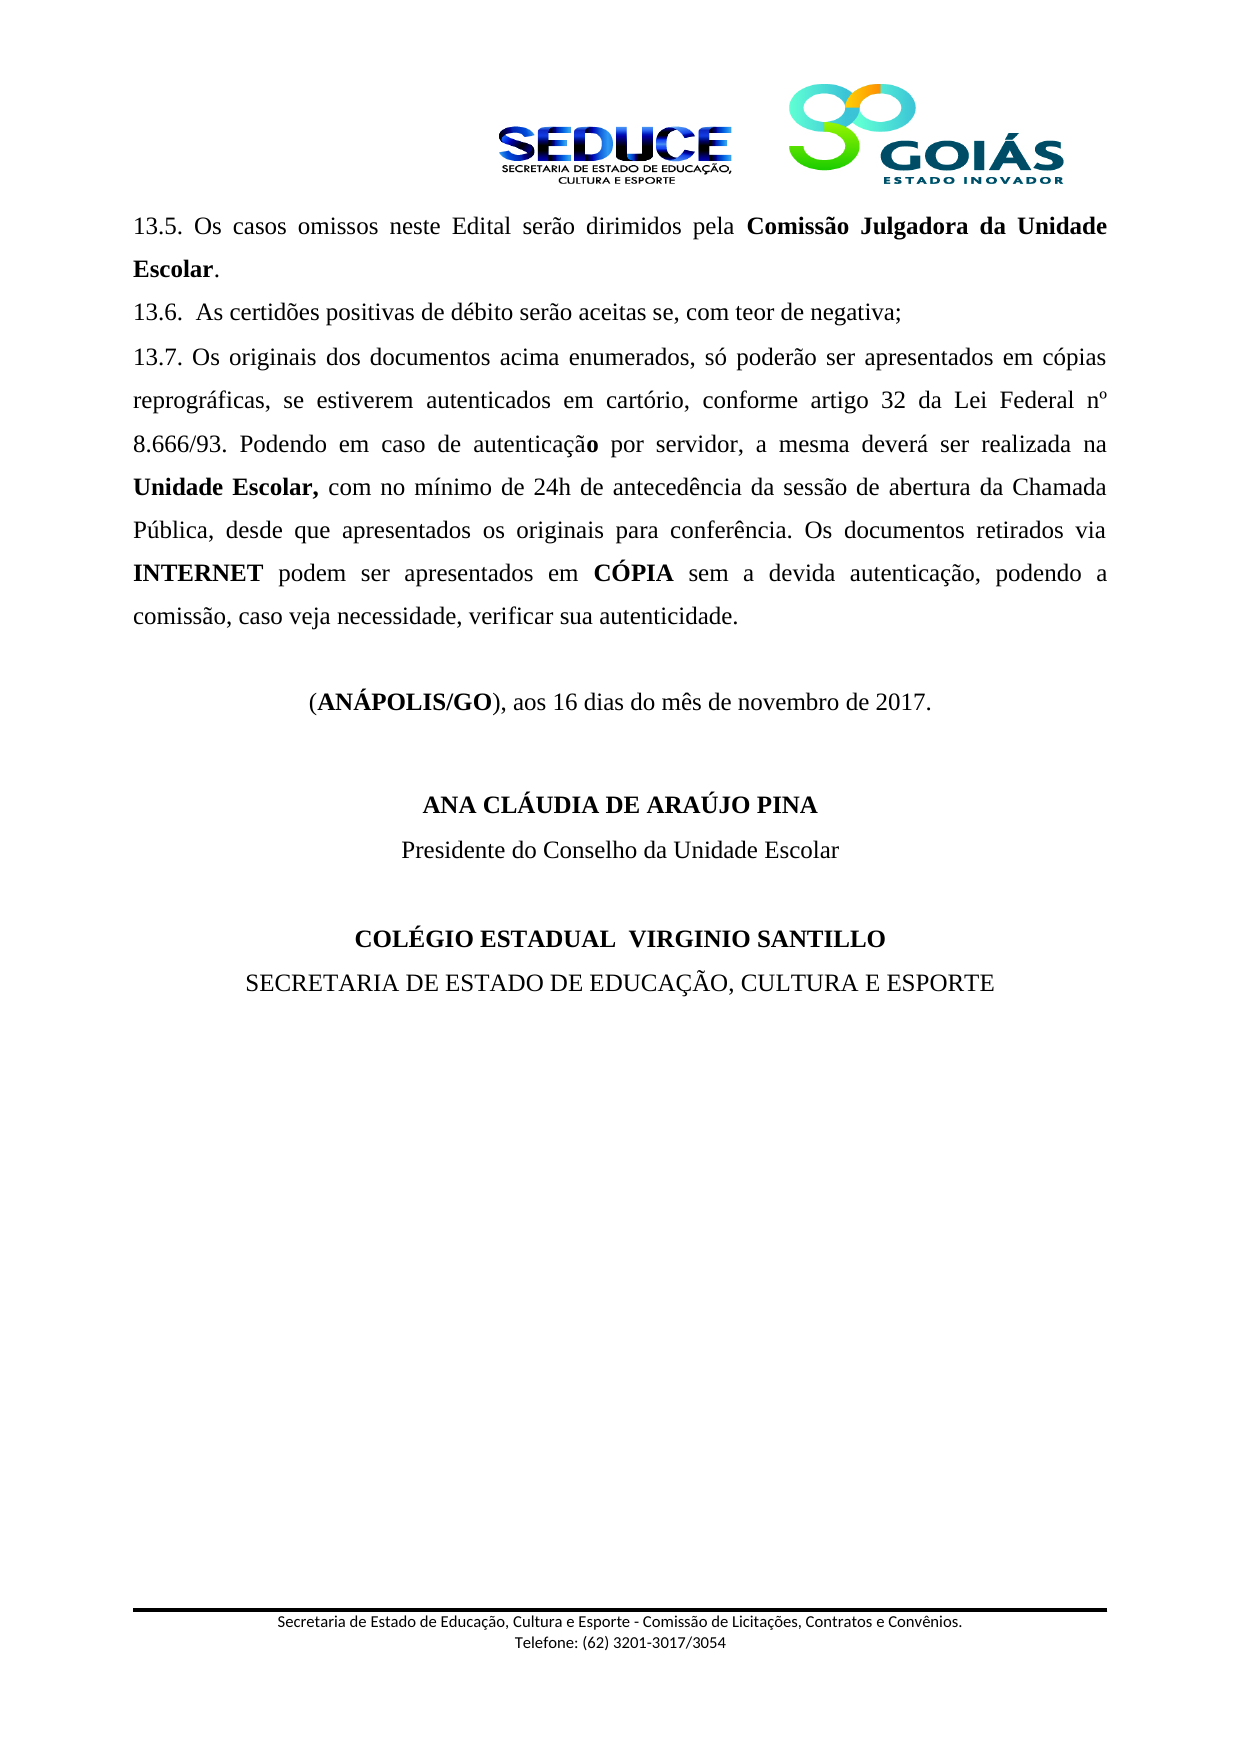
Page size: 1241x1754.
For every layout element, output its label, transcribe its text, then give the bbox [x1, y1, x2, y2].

picture [477, 73, 1108, 212]
text 13.7. Os originais dos documentos acima enumerados, só poderão ser apresentados em cópias reprográficas, se estiverem autenticados em cartório, conforme artigo 32 da Lei Federal nº 8.666/93. Podendo em caso de autenticação por servidor, a mesma deverá ser realizada na Unidade Escolar, com no mínimo de 24h de antecedência da sessão de abertura da Chamada Pública, desde que apresentados os originais para conferência. Os documentos retirados via INTERNET podem ser apresentados em CÓPIA sem a devida autenticação, podendo a comissão, caso veja necessidade, verificar sua autenticidade. [133, 342, 1107, 630]
text (ANÁPOLIS/GO), aos 16 dias do mês de novembro de 2017. [133, 687, 1107, 716]
text COLÉGIO ESTADUAL VIRGINIO SANTILLO [133, 924, 1107, 952]
text SECRETARIA DE ESTADO DE EDUCAÇÃO, CULTURA E ESPORTE [133, 968, 1107, 997]
text Presidente do Conselho da Unidade Escolar [133, 835, 1107, 864]
text 13.5. Os casos omissos neste Edital serão dirimidos pela Comissão Julgadora da Unidade Escolar. [133, 211, 1107, 283]
text 13.6. As certidões positivas de débito serão aceitas se, com teor de negativa; [133, 297, 1107, 326]
text ANA CLÁUDIA DE ARAÚJO PINA [133, 791, 1107, 819]
